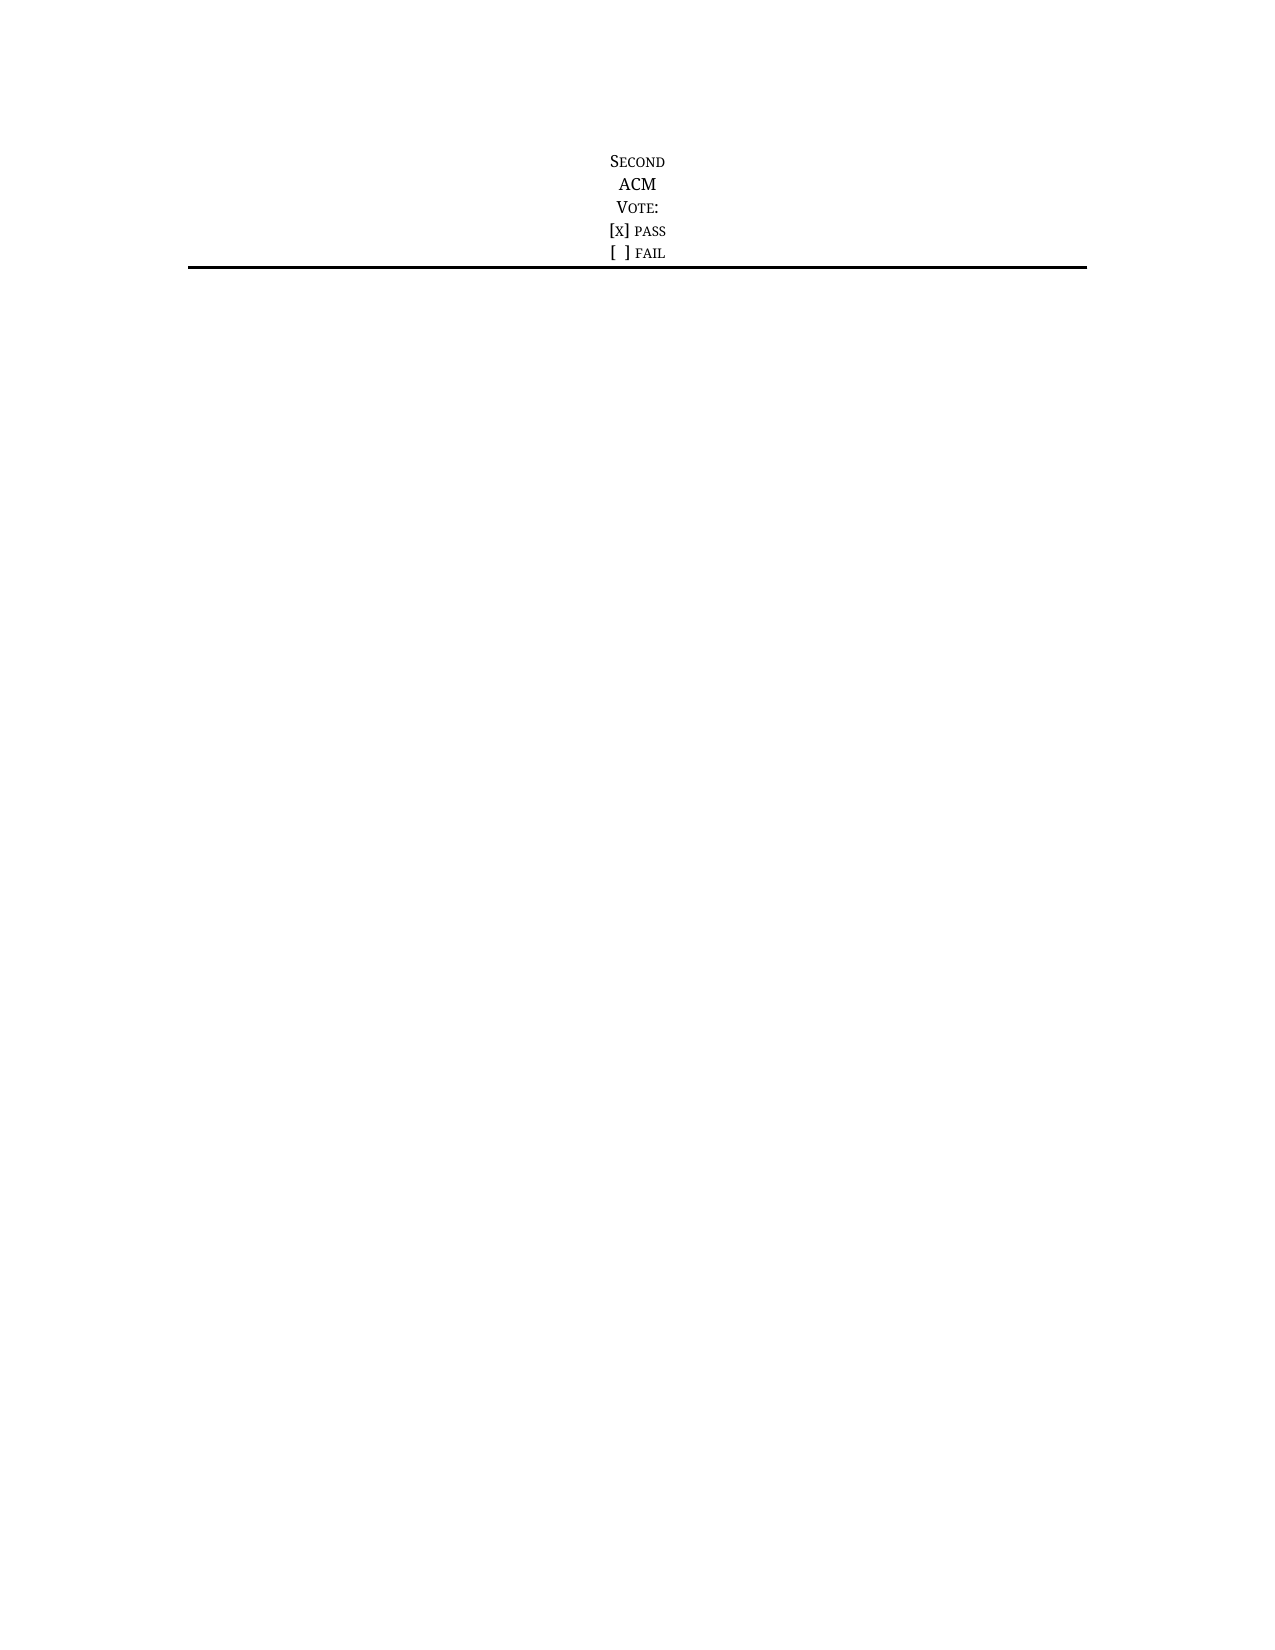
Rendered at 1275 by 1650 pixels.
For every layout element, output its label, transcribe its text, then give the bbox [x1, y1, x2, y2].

text ACM [187, 173, 1087, 195]
text Vote: [187, 195, 1087, 218]
text [ ] fail [187, 241, 1087, 269]
text [x] pass [187, 218, 1087, 241]
text Second [187, 150, 1087, 173]
